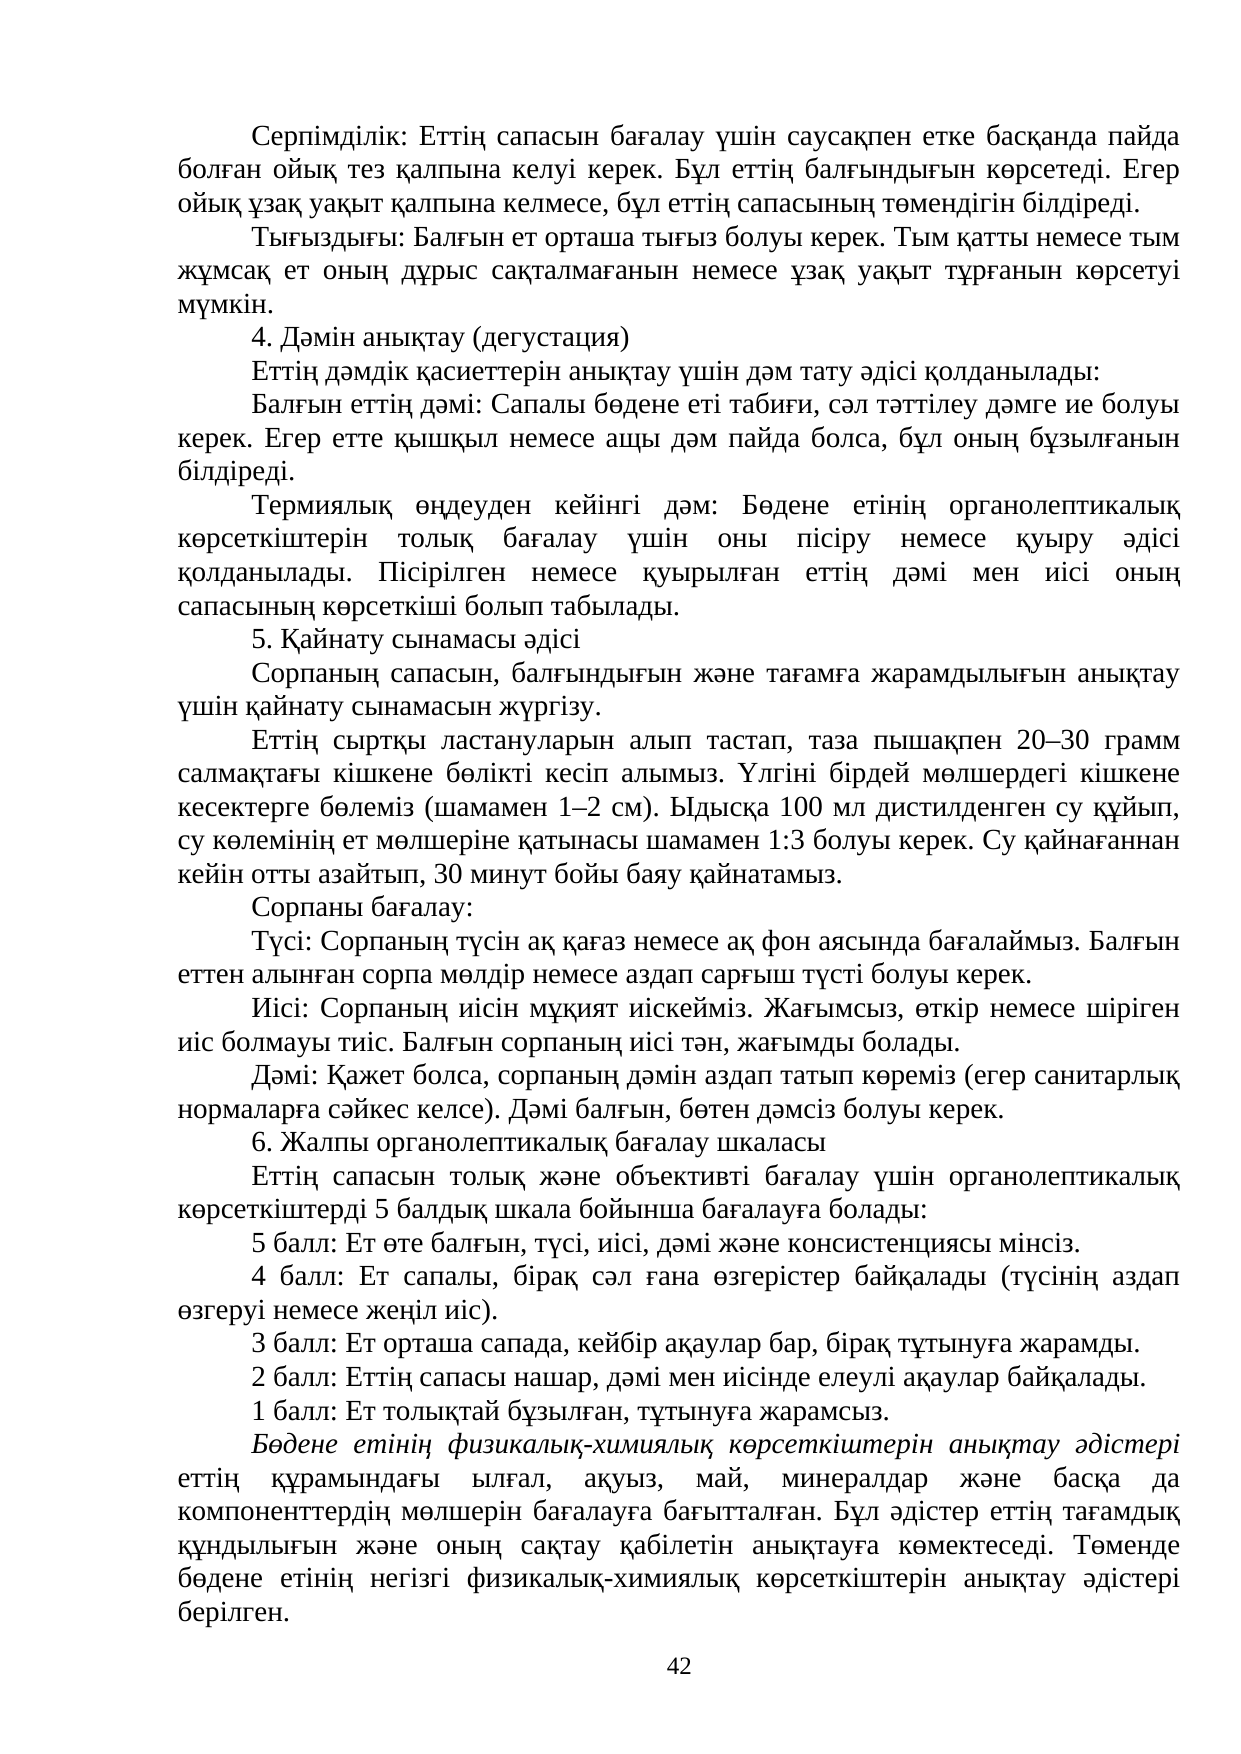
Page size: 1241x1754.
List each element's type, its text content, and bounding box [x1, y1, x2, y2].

text Сорпаны бағалау: [177, 889, 1181, 923]
text Түсі: Сорпаның түсін ақ қағаз немесе ақ фон аясында бағалаймыз. Балғын еттен алынған сорпа мөлдір немесе аздап сарғыш түсті болуы керек. [177, 923, 1181, 990]
text 4. Дәмін анықтау (дегустация) [177, 319, 1181, 353]
text Дәмі: Қажет болса, сорпаның дәмін аздап татып көреміз (егер санитарлық нормаларға сәйкес келсе). Дәмі балғын, бөтен дәмсіз болуы керек. [177, 1057, 1181, 1124]
text Еттің дәмдік қасиеттерін анықтау үшін дәм тату әдісі қолданылады: [177, 353, 1181, 386]
text 6. Жалпы органолептикалық бағалау шкаласы [177, 1124, 1181, 1158]
text Серпімділік: Еттің сапасын бағалау үшін саусақпен етке басқанда пайда болған ойық тез қалпына келуі керек. Бұл еттің балғындығын көрсетеді. Егер ойық ұзақ уақыт қалпына келмесе, бұл еттің сапасының төмендігін білдіреді. [177, 118, 1181, 219]
text 1 балл: Ет толықтай бұзылған, тұтынуға жарамсыз. [177, 1393, 1181, 1426]
text Тығыздығы: Балғын ет орташа тығыз болуы керек. Тым қатты немесе тым жұмсақ ет оның дұрыс сақталмағанын немесе ұзақ уақыт тұрғанын көрсетуі мүмкін. [177, 219, 1181, 319]
text 2 балл: Еттің сапасы нашар, дәмі мен иісінде елеулі ақаулар байқалады. [177, 1359, 1181, 1393]
text Еттің сапасын толық және объективті бағалау үшін органолептикалық көрсеткіштерді 5 балдық шкала бойынша бағалауға болады: [177, 1158, 1181, 1225]
text 3 балл: Ет орташа сапада, кейбір ақаулар бар, бірақ тұтынуға жарамды. [177, 1326, 1181, 1359]
text 5 балл: Ет өте балғын, түсі, иісі, дәмі және консистенциясы мінсіз. [177, 1225, 1181, 1258]
text Бөдене етінің физикалық-химиялық көрсеткіштерін анықтау әдістері еттің құрамындағы ылғал, ақуыз, май, минералдар және басқа да компоненттердің мөлшерін бағалауға бағытталған. Бұл әдістер еттің тағамдық құндылығын және оның сақтау қабілетін анықтауға көмектеседі. Төменде бөдене етінің негізгі физикалық-химиялық көрсеткіштерін анықтау әдістері берілген. [177, 1426, 1181, 1627]
text 4 балл: Ет сапалы, бірақ сәл ғана өзгерістер байқалады (түсінің аздап өзгеруі немесе жеңіл иіс). [177, 1258, 1181, 1326]
text 5. Қайнату сынамасы әдісі [177, 621, 1181, 655]
text Термиялық өңдеуден кейінгі дәм: Бөдене етінің органолептикалық көрсеткіштерін толық бағалау үшін оны пісіру немесе қуыру әдісі қолданылады. Пісірілген немесе қуырылған еттің дәмі мен иісі оның сапасының көрсеткіші болып табылады. [177, 487, 1181, 621]
text Сорпаның сапасын, балғындығын және тағамға жарамдылығын анықтау үшін қайнату сынамасын жүргізу. [177, 655, 1181, 722]
text Иісі: Сорпаның иісін мұқият иіскейміз. Жағымсыз, өткір немесе шіріген иіс болмауы тиіс. Балғын сорпаның иісі тән, жағымды болады. [177, 990, 1181, 1057]
text Балғын еттің дәмі: Сапалы бөдене еті табиғи, сәл тәттілеу дәмге ие болуы керек. Егер етте қышқыл немесе ащы дәм пайда болса, бұл оның бұзылғанын білдіреді. [177, 386, 1181, 487]
text Еттің сыртқы ластануларын алып тастап, таза пышақпен 20–30 грамм салмақтағы кішкене бөлікті кесіп алымыз. Үлгіні бірдей мөлшердегі кішкене кесектерге бөлеміз (шамамен 1–2 см). Ыдысқа 100 мл дистилденген су құйып, су көлемінің ет мөлшеріне қатынасы шамамен 1:3 болуы керек. Су қайнағаннан кейін отты азайтып, 30 минут бойы баяу қайнатамыз. [177, 722, 1181, 889]
